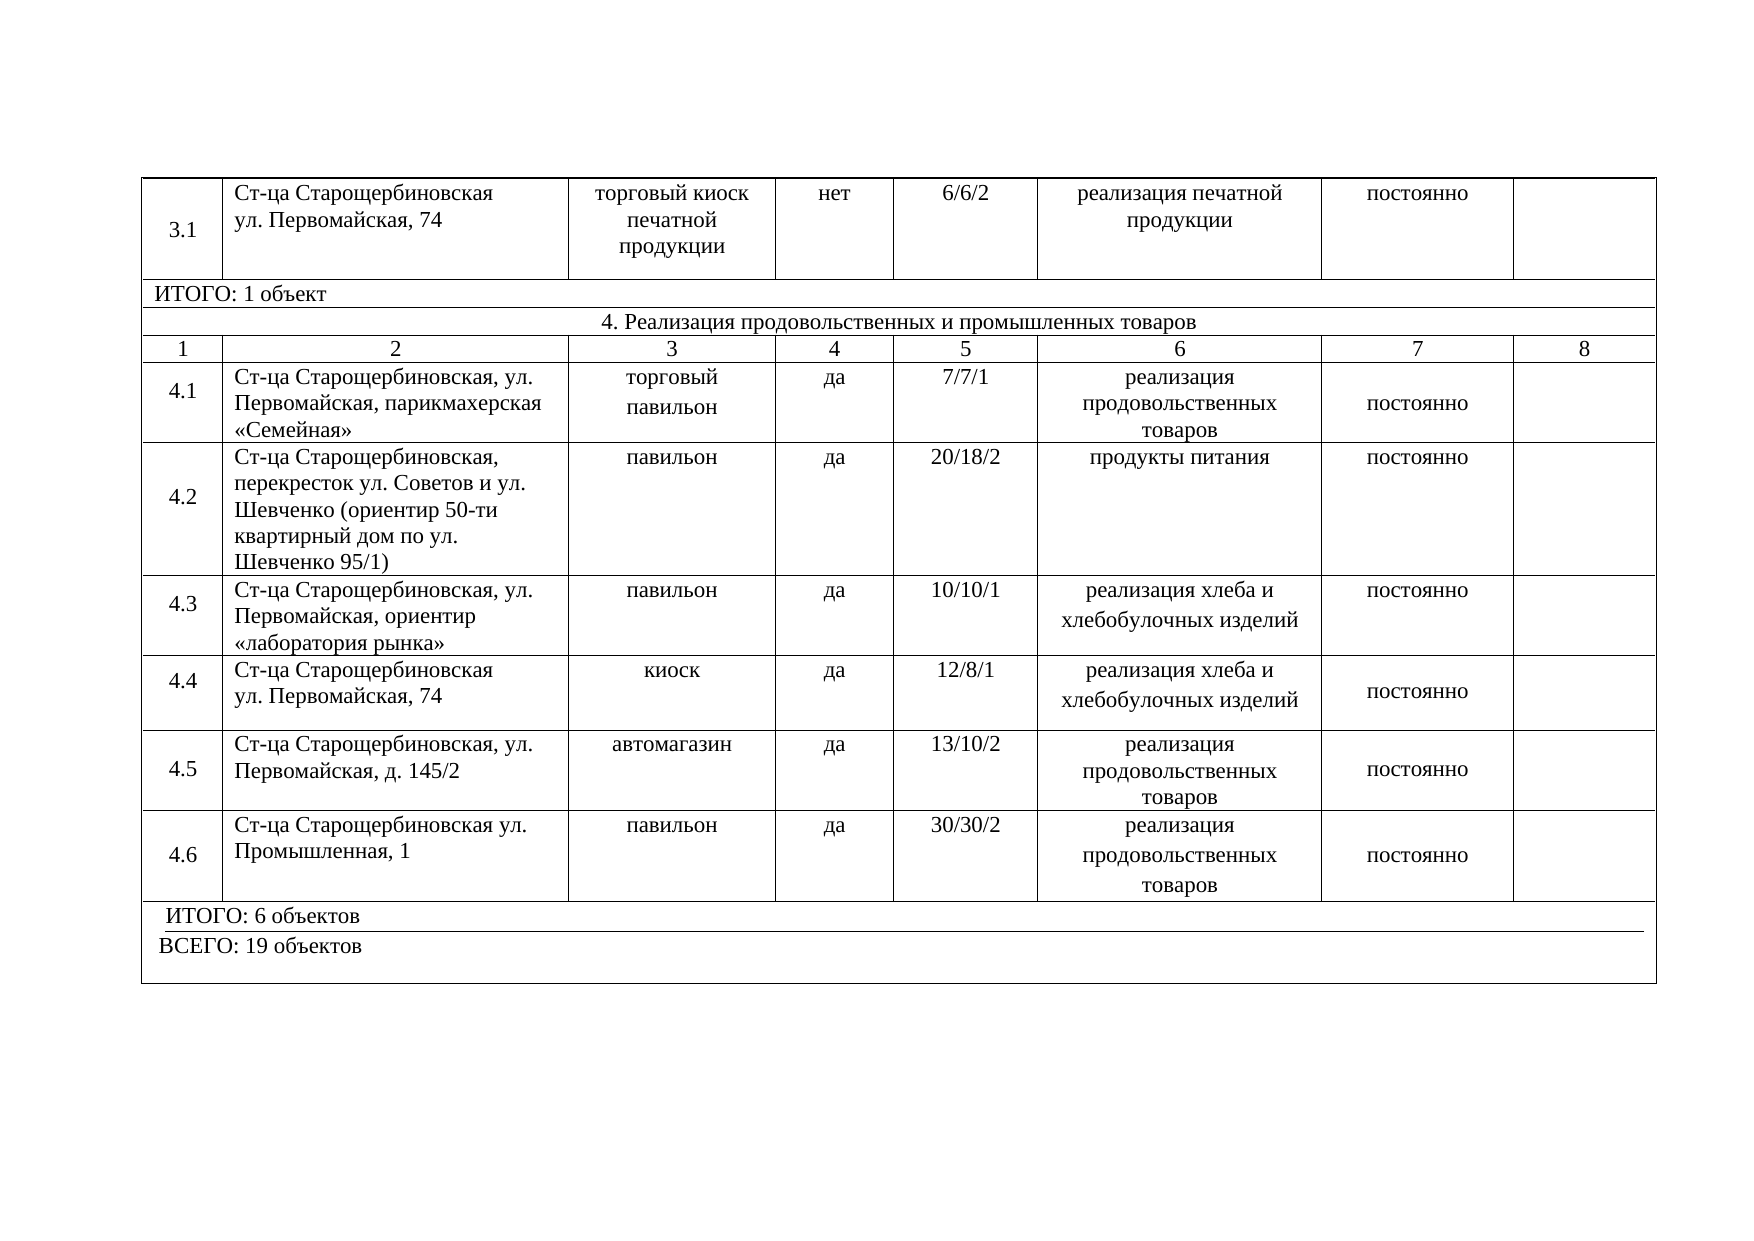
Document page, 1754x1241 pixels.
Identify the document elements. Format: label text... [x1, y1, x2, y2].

table_header ВСЕГО: 19 объектов [142, 178, 1656, 983]
